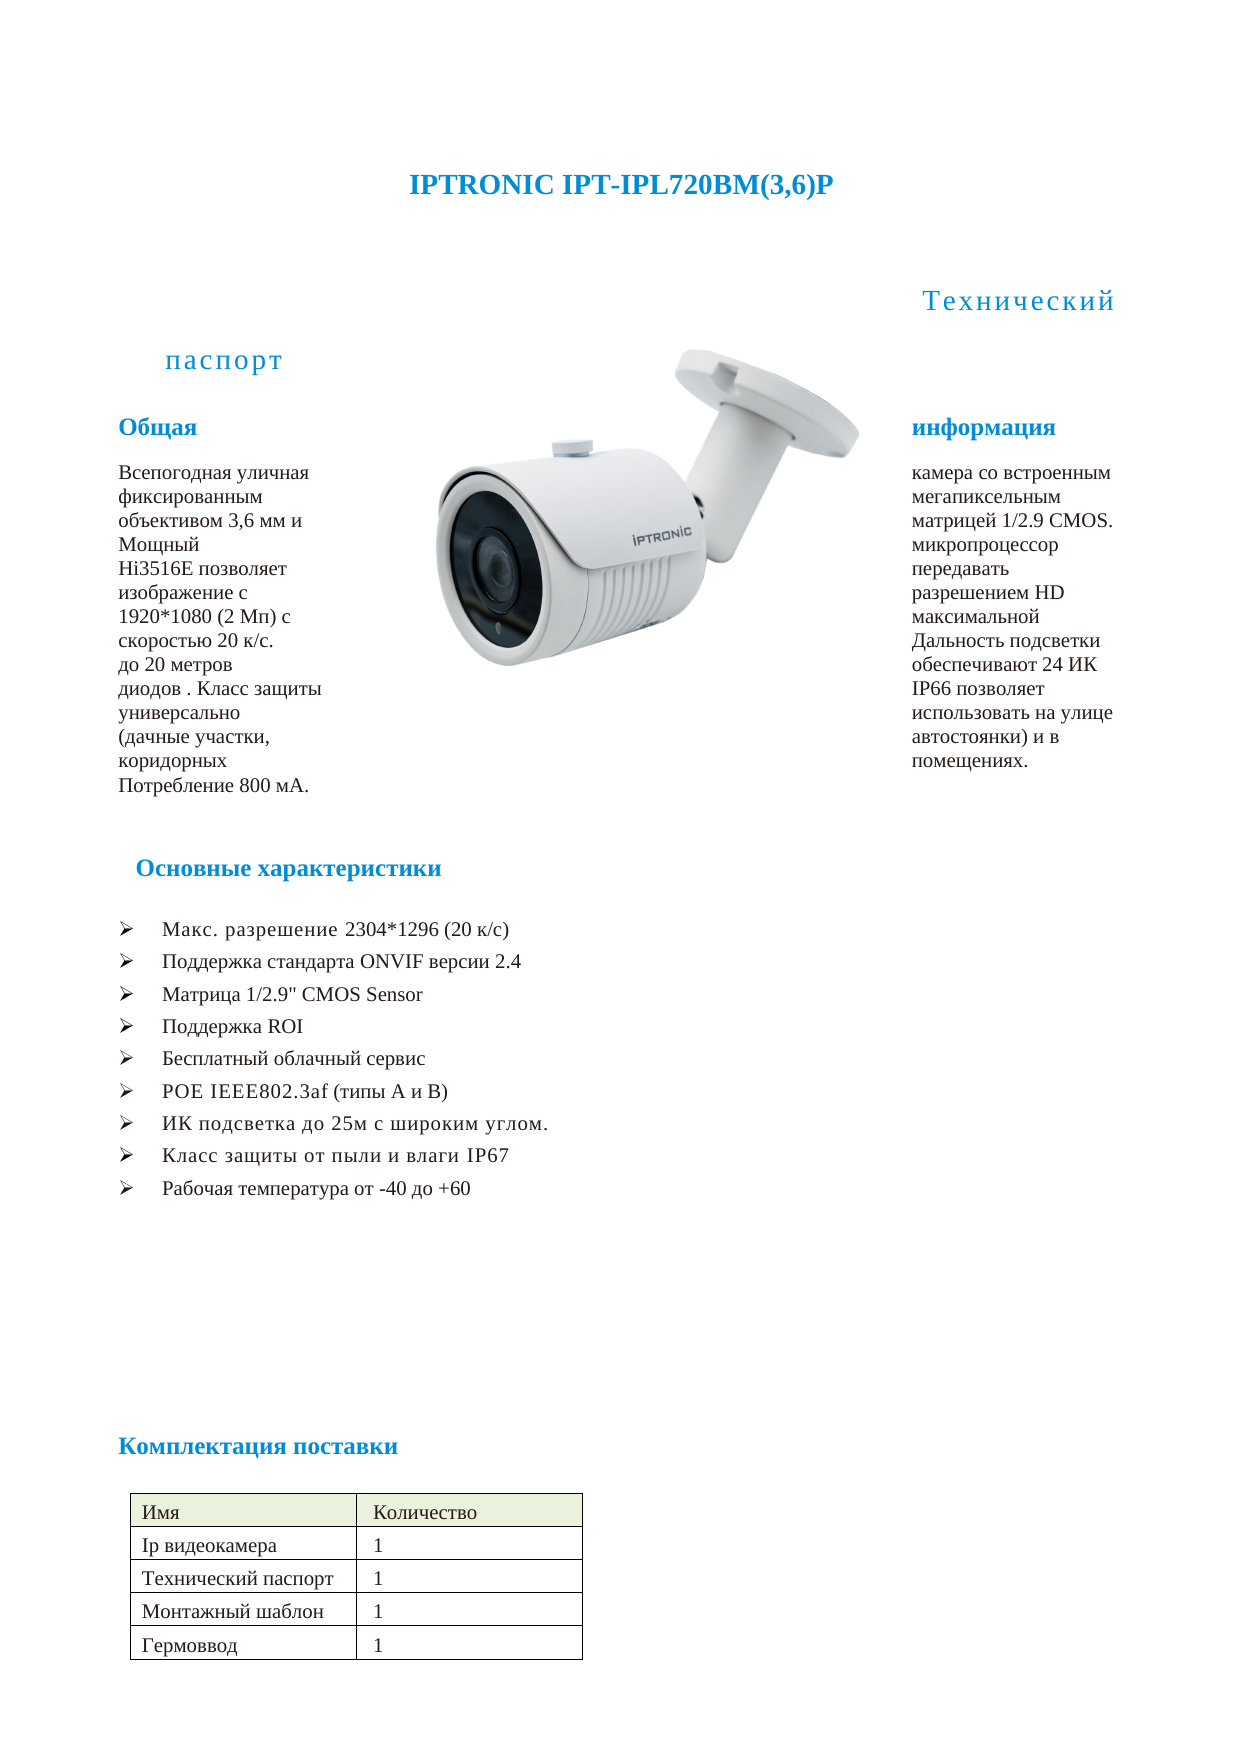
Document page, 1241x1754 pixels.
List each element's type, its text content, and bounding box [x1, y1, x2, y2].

table_cell 1 [357, 1593, 582, 1625]
list Поддержка стандарта ONVIF версии 2.4 [118, 943, 585, 975]
list Класс защиты от пыли и влаги IP67 [118, 1137, 585, 1169]
text Основные характеристики [135, 853, 585, 882]
table_cell Монтажный шаблон [131, 1593, 356, 1625]
table_cell 1 [357, 1626, 582, 1658]
list Бесплатный облачный сервис [118, 1040, 585, 1072]
table_cell Технический паспорт [131, 1560, 356, 1592]
list Матрица 1/2.9" CMOS Sensor [118, 975, 585, 1007]
text Общая информация [893, 383, 1124, 441]
list Поддержка ROI [118, 1007, 585, 1040]
text IPTRONIC IPT-IPL720BM(3,6)P [118, 148, 1124, 208]
text Всепогодная уличная камера со встроенным фиксированным мегапиксельным объективом 3,6 мм и матрицей 1/2.9 CMOS. Мощный микропроцессор Hi3516E позволяет передавать изображение с разрешением HD 1920*1080 (2 Мп) с максимальной скоростью 20 к/с. Дальность подсветки до 20 метров обеспечивают 24 ИК диодов . Класс защиты IP66 позволяет универсально использовать на улице (дачные участки, автостоянки) и в коридорных помещениях. Потребление 800 мА. [118, 441, 347, 797]
table_cell 1 [357, 1527, 582, 1559]
table_cell Ip видеокамера [131, 1527, 356, 1559]
table_cell Гермоввод [131, 1626, 356, 1658]
list POE IEEE802.3af (типы А и В) [118, 1072, 585, 1105]
text Технический паспорт [118, 264, 1124, 383]
text Всепогодная уличная камера со встроенным фиксированным мегапиксельным объективом 3,6 мм и матрицей 1/2.9 CMOS. Мощный микропроцессор Hi3516E позволяет передавать изображение с разрешением HD 1920*1080 (2 Мп) с максимальной скоростью 20 к/с. Дальность подсветки до 20 метров обеспечивают 24 ИК диодов . Класс защиты IP66 позволяет универсально использовать на улице (дачные участки, автостоянки) и в коридорных помещениях. Потребление 800 мА. [893, 441, 1122, 797]
text Общая информация [118, 383, 347, 441]
list ИК подсветка до 25м с широким углом. [118, 1105, 585, 1137]
table_cell 1 [357, 1560, 582, 1592]
list Макс. разрешение 2304*1296 (20 к/с) [118, 910, 585, 943]
picture [347, 285, 893, 831]
list Рабочая температура от -40 до +60 [118, 1169, 585, 1202]
text Комплектация поставки [118, 1429, 585, 1461]
table_header Имя [131, 1494, 356, 1526]
table_header Количество [357, 1494, 582, 1526]
